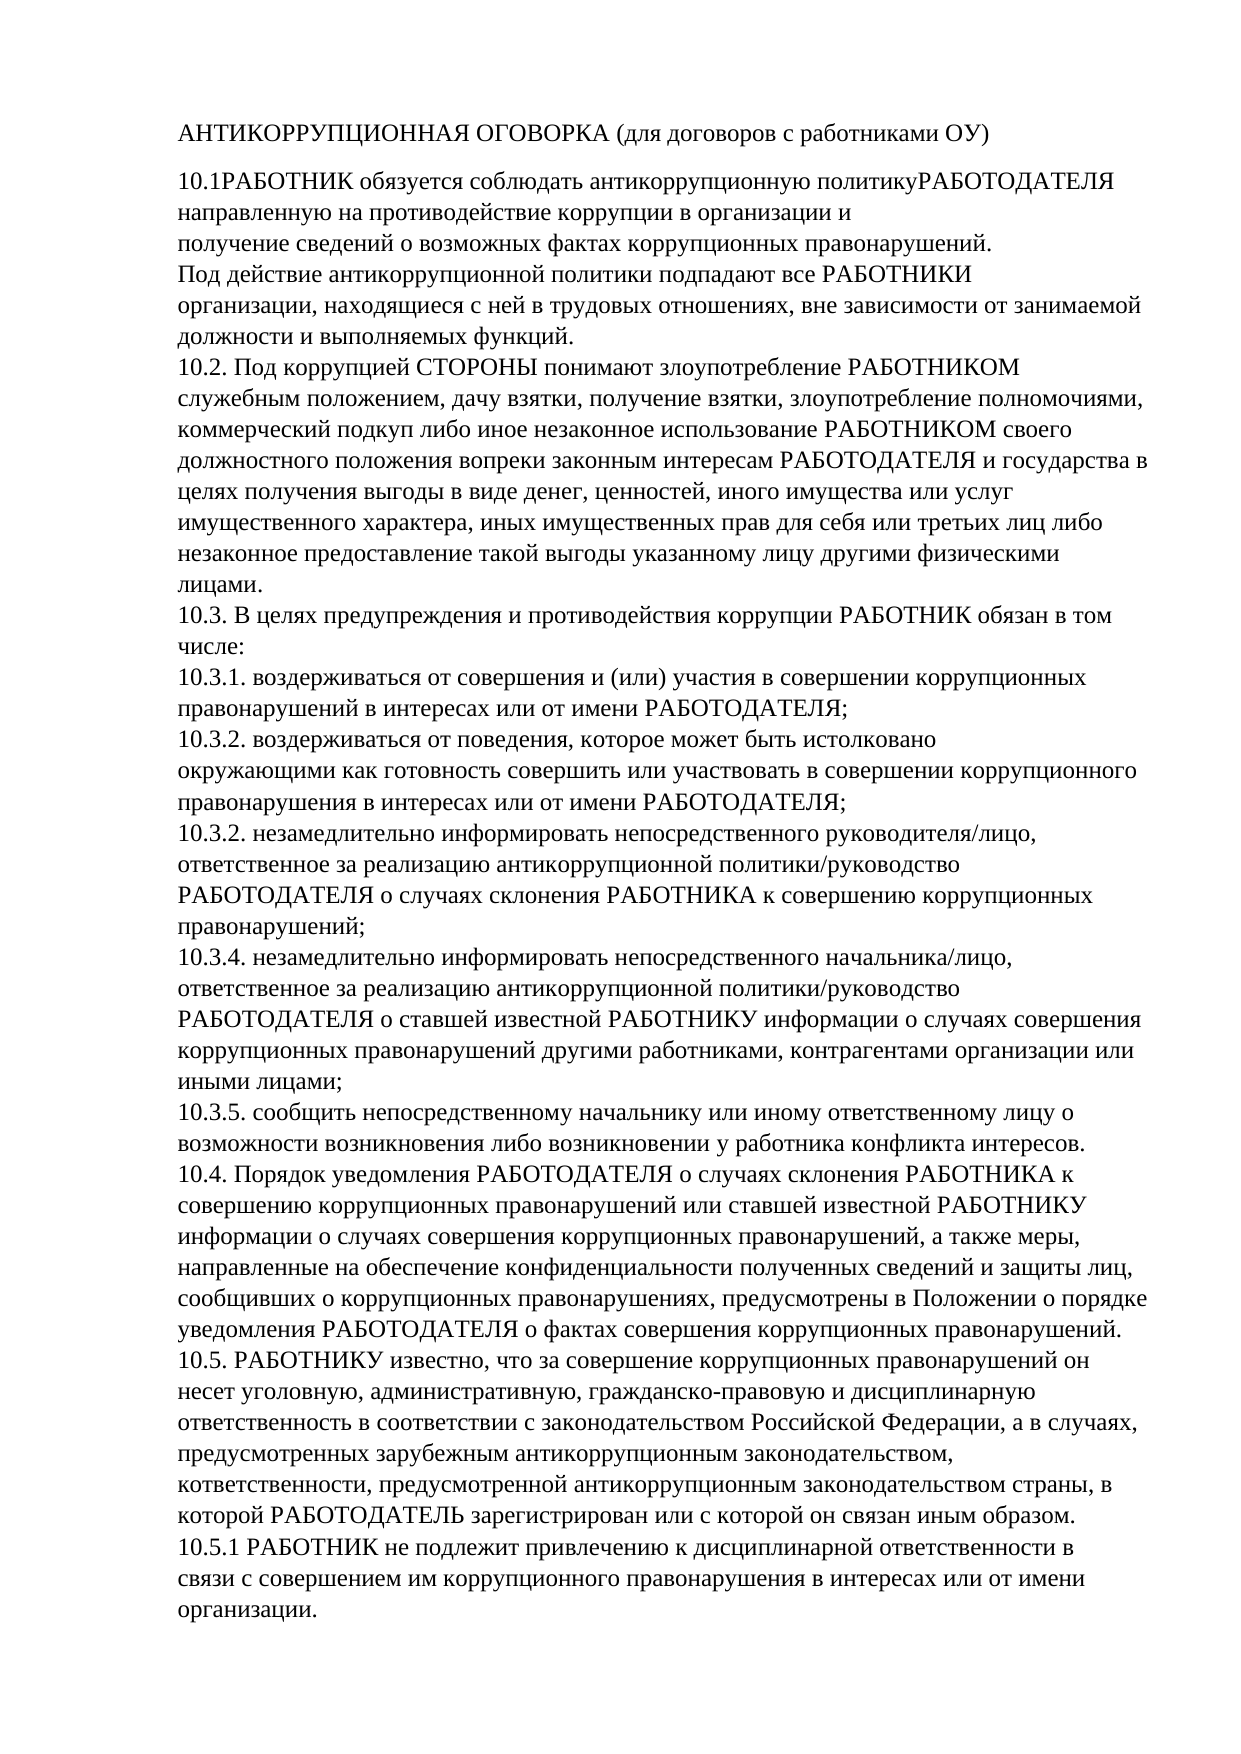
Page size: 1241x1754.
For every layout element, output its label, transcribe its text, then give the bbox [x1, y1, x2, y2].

text АНТИКОРРУПЦИОННАЯ ОГОВОРКА (для договоров с работниками ОУ) [177, 118, 1152, 147]
text 10.1РАБОТНИК обязуется соблюдать антикоррупционную политикуРАБОТОДАТЕЛЯ направленную на противодействие коррупции в организации и получение сведений о возможных фактах коррупционных правонарушений. Под действие антикоррупционной политики подпадают все РАБОТНИКИ организации, находящиеся с ней в трудовых отношениях, вне зависимости от занимаемой должности и выполняемых функций. 10.2. Под коррупцией СТОРОНЫ понимают злоупотребление РАБОТНИКОМ служебным положением, дачу взятки, получение взятки, злоупотребление полномочиями, коммерческий подкуп либо иное незаконное использование РАБОТНИКОМ своего должностного положения вопреки законным интересам РАБОТОДАТЕЛЯ и государства в целях получения выгоды в виде денег, ценностей, иного имущества или услуг имущественного характера, иных имущественных прав для себя или третьих лиц либо незаконное предоставление такой выгоды указанному лицу другими физическими лицами. 10.3. В целях предупреждения и противодействия коррупции РАБОТНИК обязан в том числе: 10.3.1. воздерживаться от совершения и (или) участия в совершении коррупционных правонарушений в интересах или от имени РАБОТОДАТЕЛЯ; 10.3.2. воздерживаться от поведения, которое может быть истолковано окружающими как готовность совершить или участвовать в совершении коррупционного правонарушения в интересах или от имени РАБОТОДАТЕЛЯ; 10.3.2. незамедлительно информировать непосредственного руководителя/лицо, ответственное за реализацию антикоррупционной политики/руководство РАБОТОДАТЕЛЯ о случаях склонения РАБОТНИКА к совершению коррупционных правонарушений; 10.3.4. незамедлительно информировать непосредственного начальника/лицо, ответственное за реализацию антикоррупционной политики/руководство РАБОТОДАТЕЛЯ о ставшей известной РАБОТНИКУ информации о случаях совершения коррупционных правонарушений другими работниками, контрагентами организации или иными лицами; 10.3.5. сообщить непосредственному начальнику или иному ответственному лицу о возможности возникновения либо возникновении у работника конфликта интересов. 10.4. Порядок уведомления РАБОТОДАТЕЛЯ о случаях склонения РАБОТНИКА к совершению коррупционных правонарушений или ставшей известной РАБОТНИКУ информации о случаях совершения коррупционных правонарушений, а также меры, направленные на обеспечение конфиденциальности полученных сведений и защиты лиц, сообщивших о коррупционных правонарушениях, предусмотрены в Положении о порядке уведомления РАБОТОДАТЕЛЯ о фактах совершения коррупционных правонарушений. 10.5. РАБОТНИКУ известно, что за совершение коррупционных правонарушений он несет уголовную, административную, гражданско-правовую и дисциплинарную ответственность в соответствии с законодательством Российской Федерации, а в случаях, предусмотренных зарубежным антикоррупционным законодательством, кответственности, предусмотренной антикоррупционным законодательством страны, в которой РАБОТОДАТЕЛЬ зарегистрирован или с которой он связан иным образом. 10.5.1 РАБОТНИК не подлежит привлечению к дисциплинарной ответственности в связи с совершением им коррупционного правонарушения в интересах или от имени организации. [177, 166, 1152, 1622]
